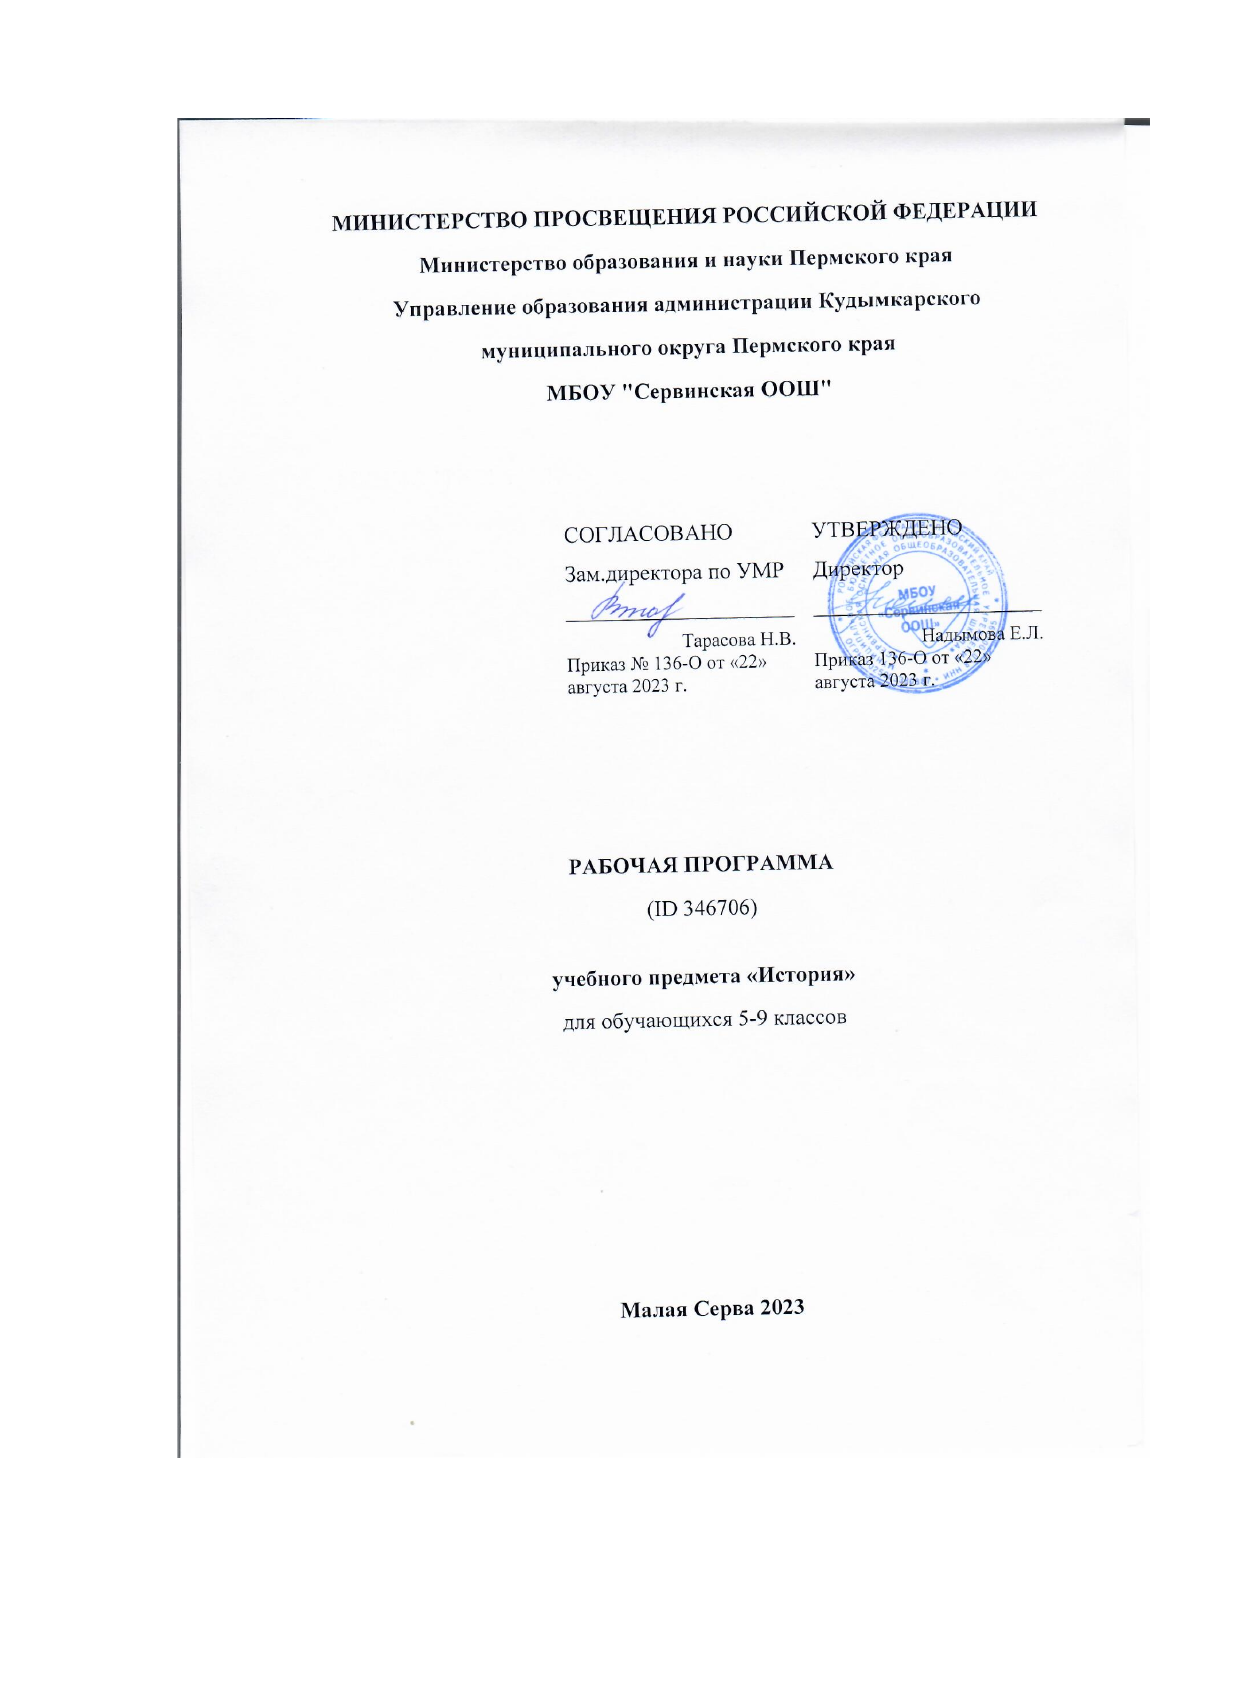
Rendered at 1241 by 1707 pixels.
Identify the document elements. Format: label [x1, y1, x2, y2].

picture [177, 118, 1152, 1458]
